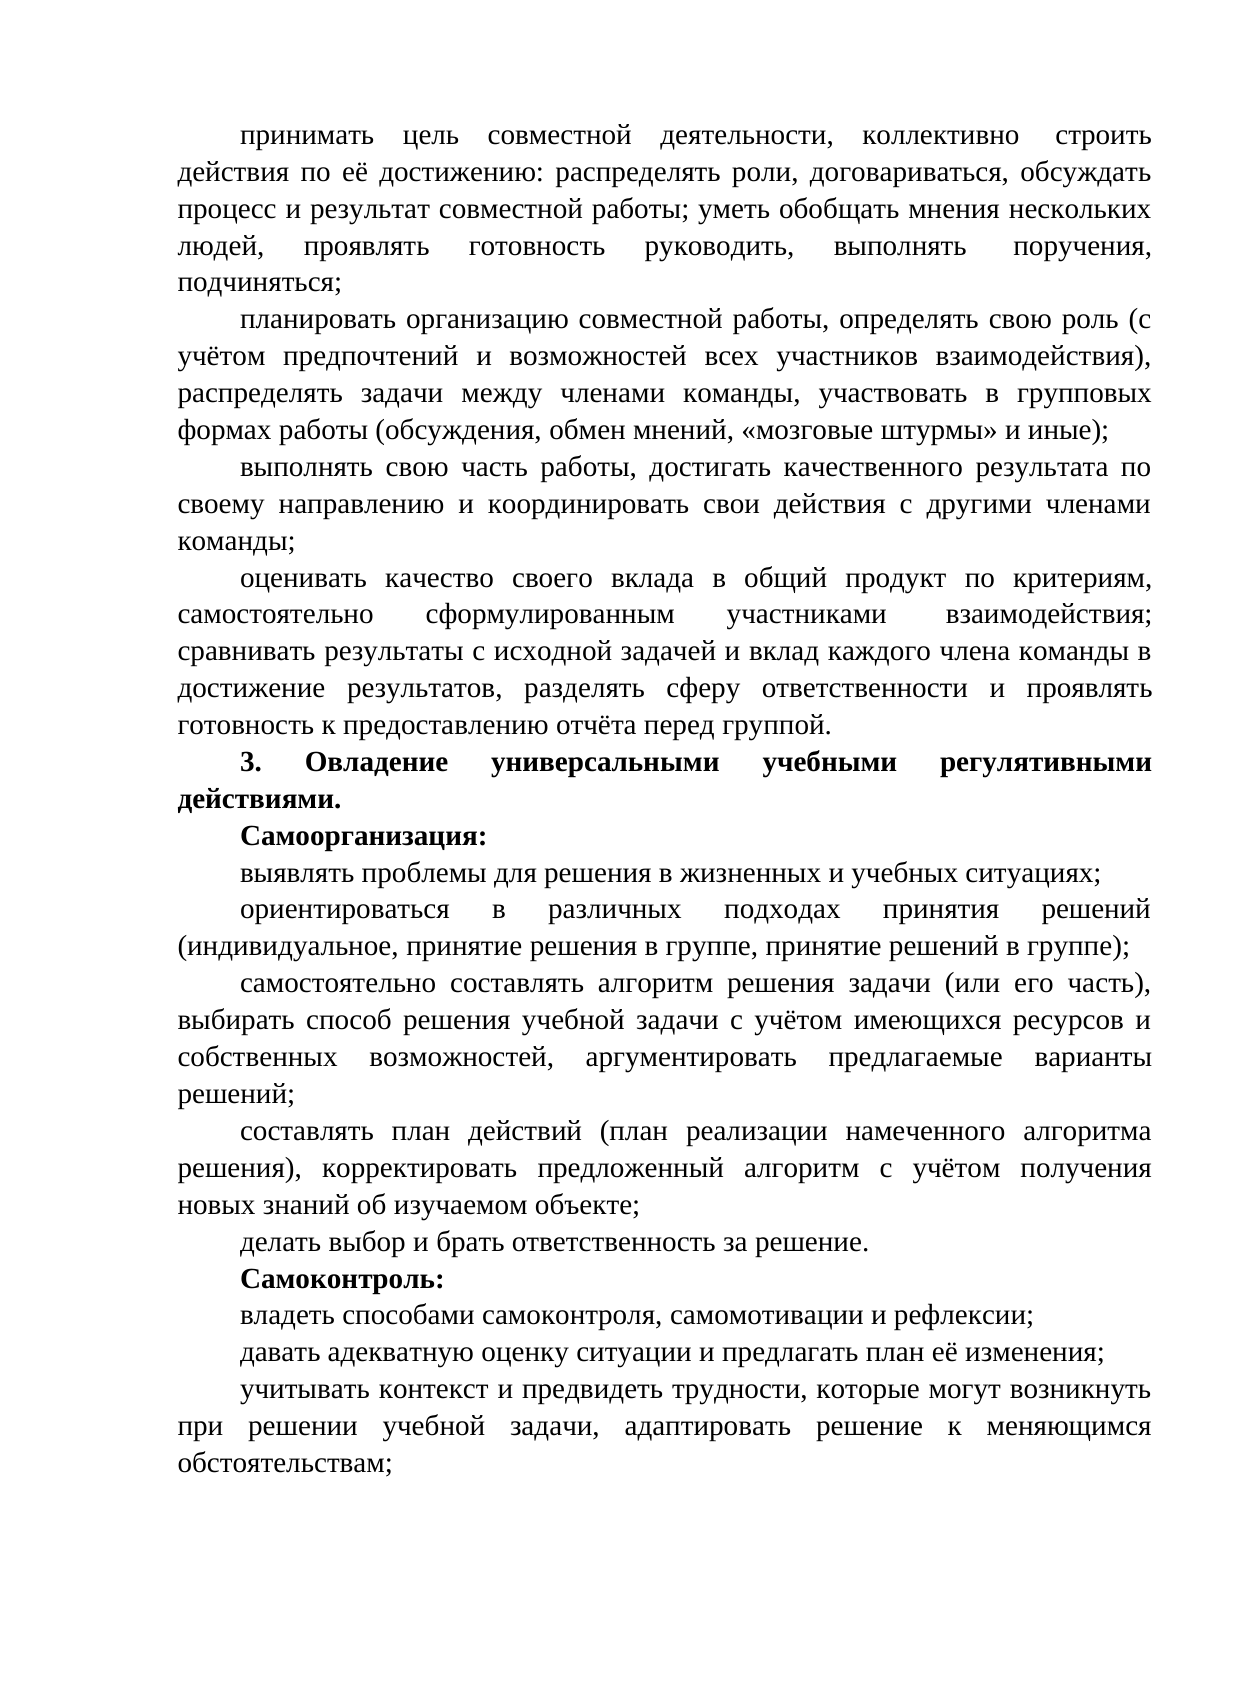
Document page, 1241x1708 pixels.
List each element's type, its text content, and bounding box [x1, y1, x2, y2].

text оценивать качество своего вклада в общий продукт по критериям, самостоятельно сформулированным участниками взаимодействия; сравнивать результаты с исходной задачей и вклад каждого члена команды в достижение результатов, разделять сферу ответственности и проявлять готовность к предоставлению отчёта перед группой. [177, 560, 1152, 741]
text владеть способами самоконтроля, самомотивации и рефлексии; [240, 1297, 1171, 1331]
text выявлять проблемы для решения в жизненных и учебных ситуациях; ориентироваться в различных подходах принятия решений [240, 855, 1151, 925]
text составлять план действий (план реализации намеченного алгоритма решения), корректировать предложенный алгоритм с учётом получения новых знаний об изучаемом объекте; [177, 1113, 1152, 1220]
text делать выбор и брать ответственность за решение. [240, 1224, 1171, 1257]
text Самоорганизация: [240, 818, 1171, 852]
subtitle Самоконтроль: [240, 1261, 1171, 1294]
text планировать организацию совместной работы, определять свою роль (с учётом предпочтений и возможностей всех участников взаимодействия), распределять задачи между членами команды, участвовать в групповых формах работы (обсуждения, обмен мнений, «мозговые штурмы» и иные); [177, 301, 1152, 446]
subtitle Овладение универсальными учебными регулятивными действиями. [177, 744, 1152, 815]
text давать адекватную оценку ситуации и предлагать план её изменения; [240, 1334, 1171, 1368]
text (индивидуальное, принятие решения в группе, принятие решений в группе); [177, 928, 1171, 962]
text учитывать контекст и предвидеть трудности, которые могут возникнуть при решении учебной задачи, адаптировать решение к меняющимся обстоятельствам; [177, 1371, 1152, 1478]
text принимать цель совместной деятельности, коллективно строить действия по её достижению: распределять роли, договариваться, обсуждать процесс и результат совместной работы; уметь обобщать мнения нескольких людей, проявлять готовность руководить, выполнять поручения, подчиняться; [177, 117, 1152, 298]
text выполнять свою часть работы, достигать качественного результата по своему направлению и координировать свои действия с другими членами команды; [177, 449, 1152, 556]
text самостоятельно составлять алгоритм решения задачи (или его часть), выбирать способ решения учебной задачи с учётом имеющихся ресурсов и собственных возможностей, аргументировать предлагаемые варианты решений; [177, 966, 1152, 1110]
